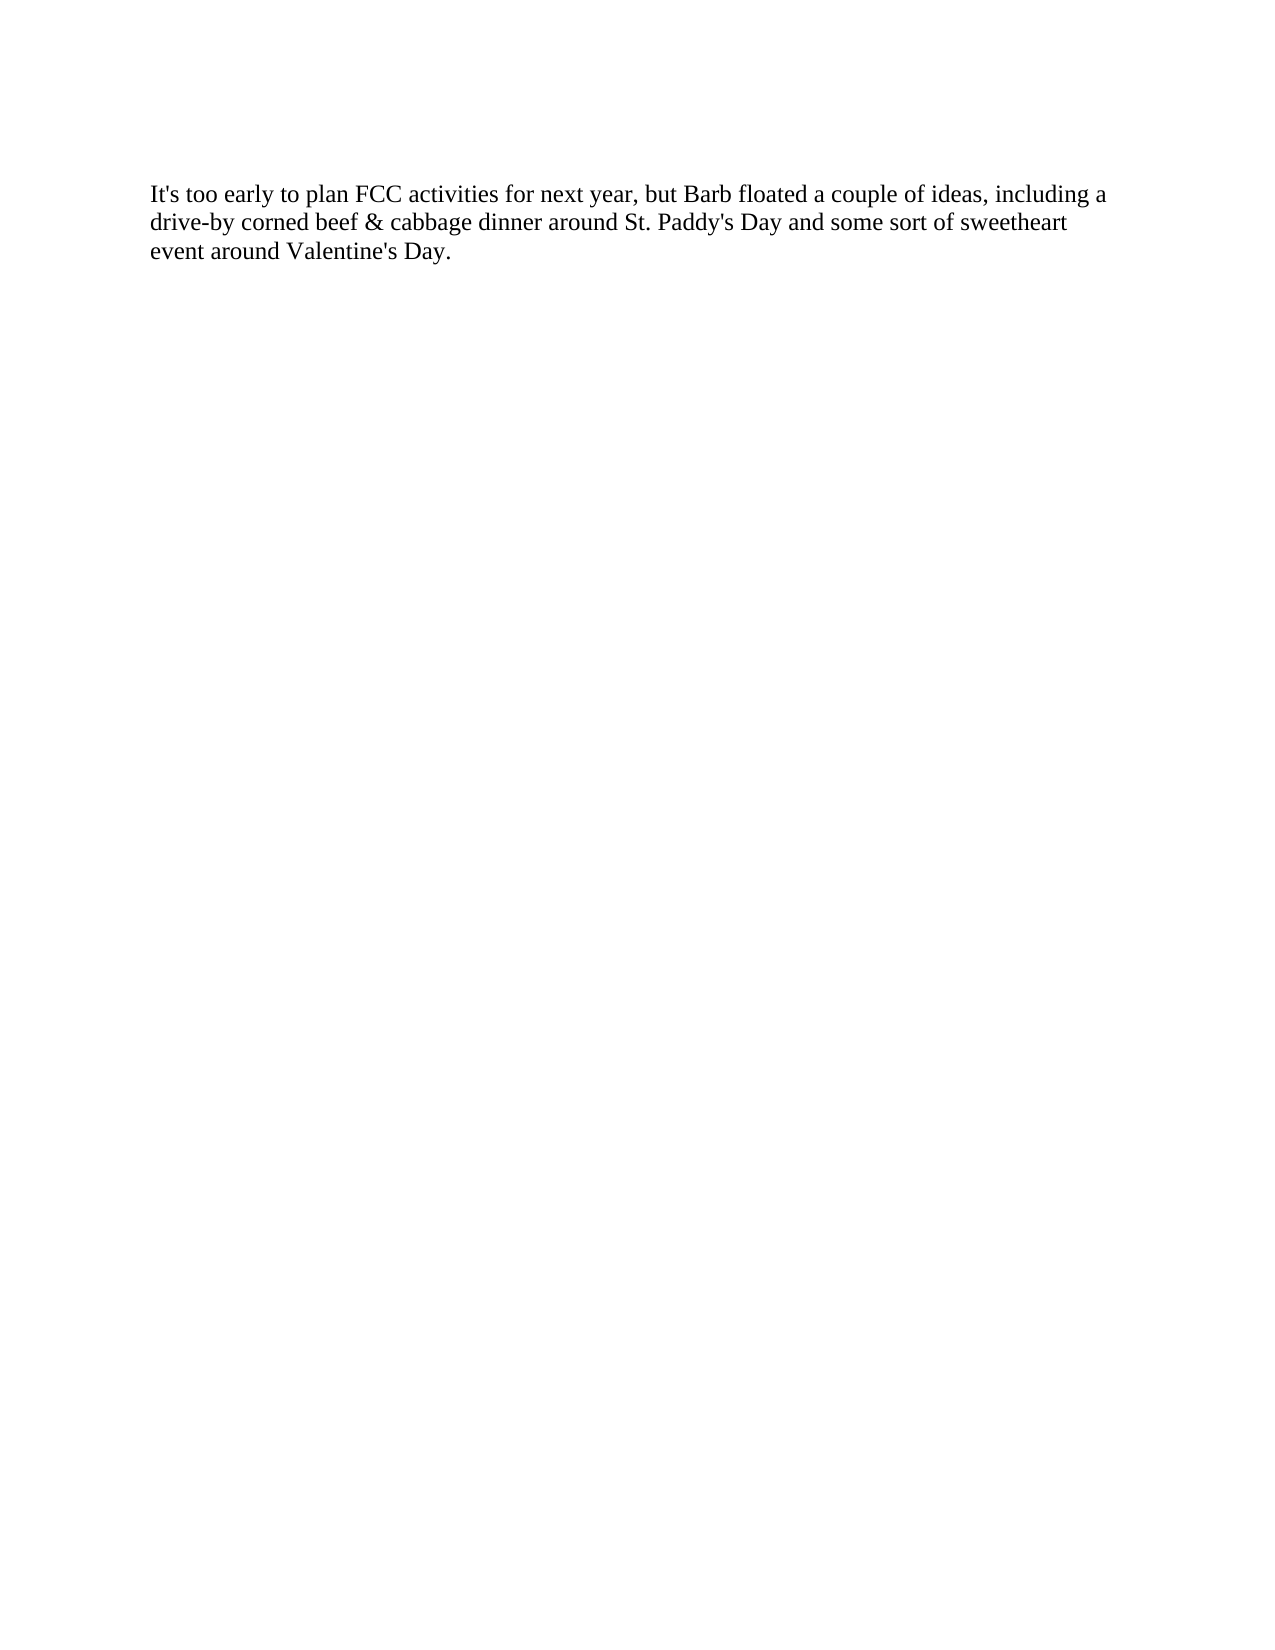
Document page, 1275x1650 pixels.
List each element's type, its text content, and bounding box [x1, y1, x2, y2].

text It's too early to plan FCC activities for next year, but Barb floated a couple of ideas, including a drive-by corned beef & cabbage dinner around St. Paddy's Day and some sort of sweetheart event around Valentine's Day. [150, 179, 1125, 265]
